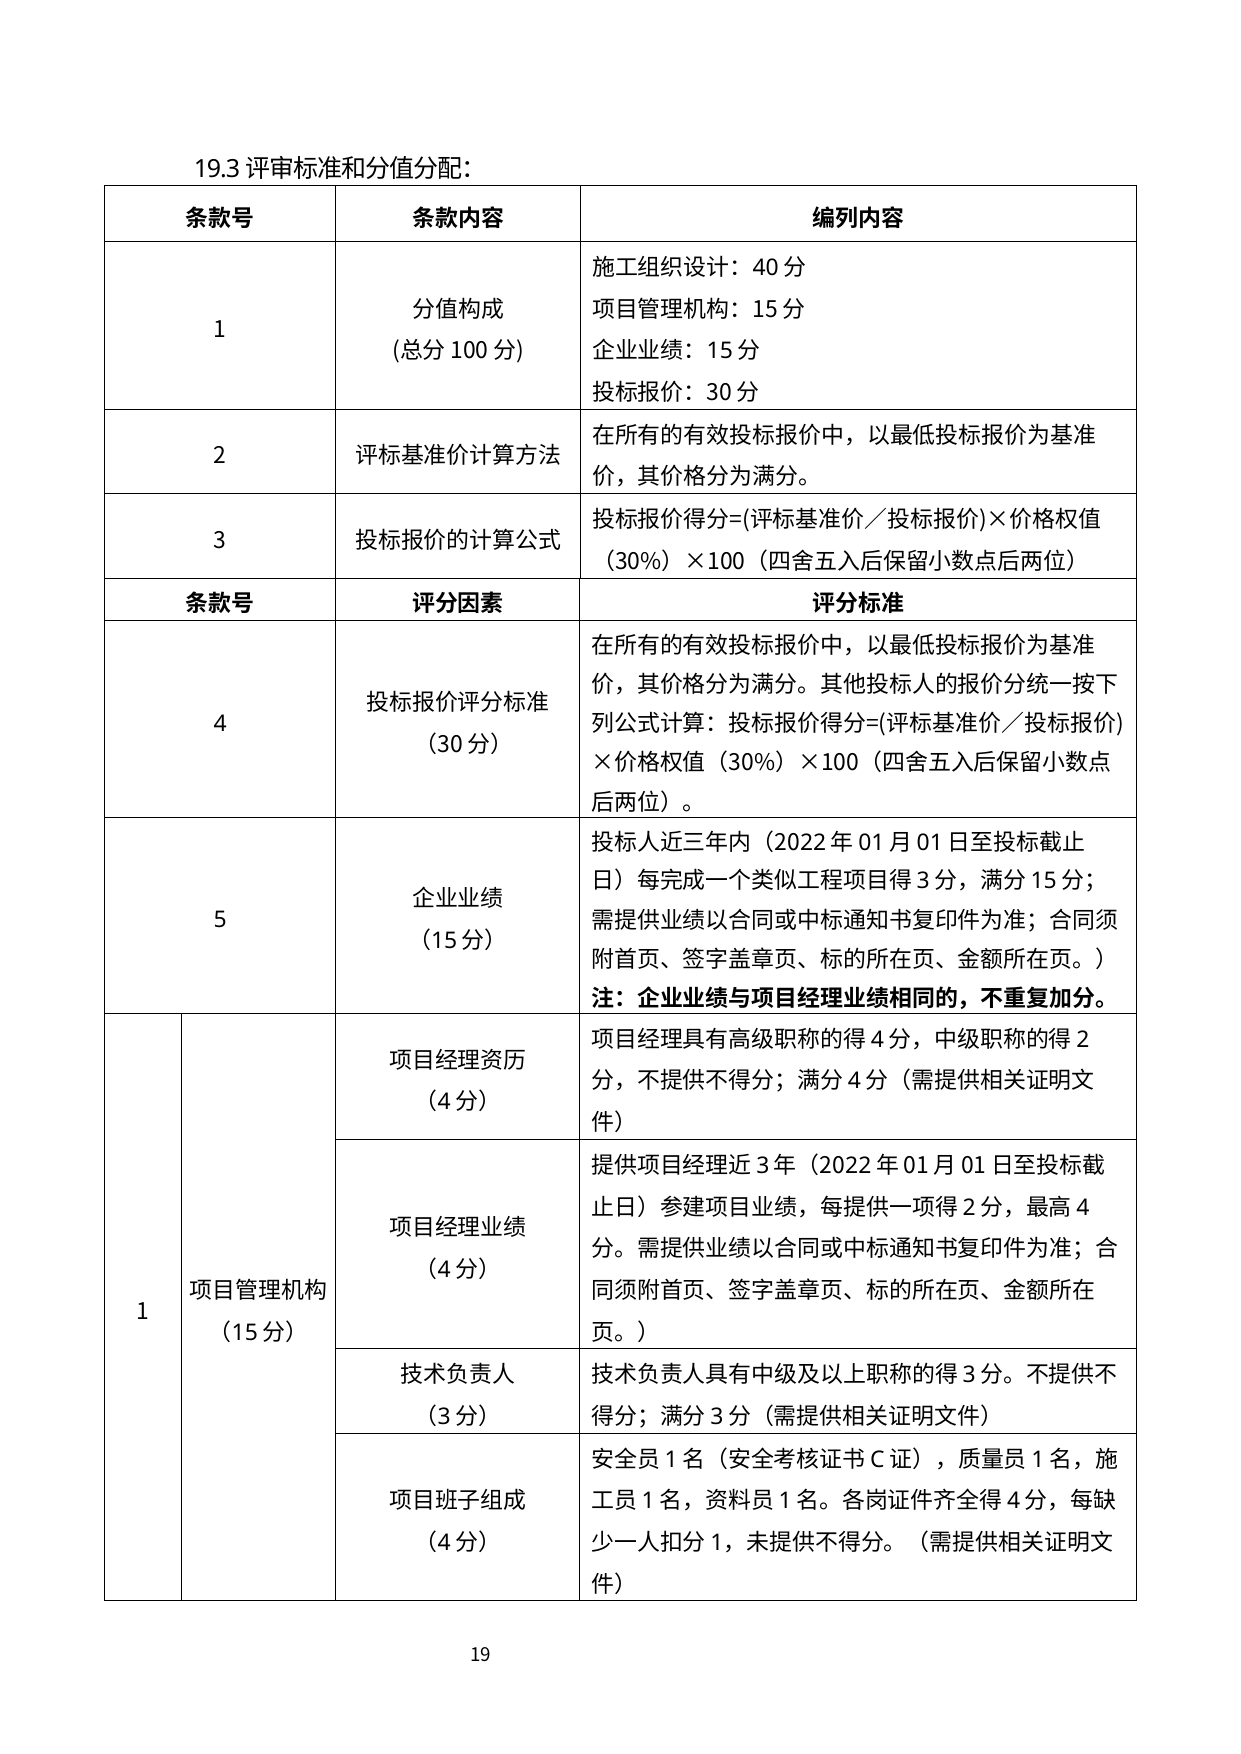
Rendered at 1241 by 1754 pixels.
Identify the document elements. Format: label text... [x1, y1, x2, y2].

table_cell 投标报价评分标准 （30分） [336, 621, 579, 817]
table_cell 分值构成 (总分100 分) [336, 242, 580, 409]
table_cell 项目班子组成 （4分） [336, 1434, 579, 1600]
table_cell 评分标准 [580, 579, 1136, 620]
table_cell 提供项目经理近3年（2022年01月01日至投标截止日）参建项目业绩，每提供一项得2分，最高4分。需提供业绩以合同或中标通知书复印件为准；合同须附首页、签字盖章页、标的所在页、金额所在页。） [580, 1140, 1136, 1348]
table_cell 条款号 [105, 579, 335, 620]
table_cell 项目经理业绩 （4分） [336, 1140, 579, 1348]
table_cell 企业业绩 （15分） [336, 818, 579, 1013]
table_cell 技术负责人具有中级及以上职称的得3分。不提供不得分；满分3分（需提供相关证明文件） [580, 1349, 1136, 1433]
table_cell 投标人近三年内（2022年01月01日至投标截止日）每完成一个类似工程项目得3分，满分15分；需提供业绩以合同或中标通知书复印件为准；合同须附首页、签字盖章页、标的所在页、金额所在页。） 注：企业业绩与项目经理业绩相同的，不重复加分。 [580, 818, 1136, 1013]
table_cell 技术负责人 （3分） [336, 1349, 579, 1433]
table_cell 评分因素 [336, 579, 579, 620]
table_header 条款内容 [336, 186, 580, 241]
table_cell 评标基准价计算方法 [336, 410, 580, 493]
text 19.3 评审标准和分值分配： [148, 148, 1047, 185]
table_cell 1 [105, 242, 335, 409]
table_cell 投标报价得分=(评标基准价／投标报价)×价格权值（30%）×100（四舍五入后保留小数点后两位） [581, 494, 1136, 577]
table_cell 1 [105, 1014, 181, 1600]
table_cell 3 [105, 494, 335, 577]
table_cell 项目管理机构 （15分） [182, 1014, 335, 1600]
table_header 条款号 [105, 186, 335, 241]
table_cell 投标报价的计算公式 [336, 494, 580, 577]
table_cell 4 [105, 621, 335, 817]
table_cell 施工组织设计：40分 项目管理机构：15分 企业业绩：15分 投标报价：30分 [581, 242, 1136, 409]
table_cell 在所有的有效投标报价中，以最低投标报价为基准价，其价格分为满分。 [581, 410, 1136, 493]
table_cell 在所有的有效投标报价中，以最低投标报价为基准价，其价格分为满分。其他投标人的报价分统一按下列公式计算：投标报价得分=(评标基准价／投标报价)×价格权值（30%）×100（四舍五入后保留小数点后两位）。 [580, 621, 1136, 817]
table_cell 2 [105, 410, 335, 493]
table_header 编列内容 [581, 186, 1136, 241]
table_cell 安全员1名（安全考核证书C证），质量员1名，施工员1名，资料员1名。各岗证件齐全得4分，每缺少一人扣分1，未提供不得分。（需提供相关证明文件） [580, 1434, 1136, 1600]
table_cell 5 [105, 818, 335, 1013]
table_cell 项目经理具有高级职称的得4分，中级职称的得2分，不提供不得分；满分4分（需提供相关证明文件） [580, 1014, 1136, 1139]
table_cell 项目经理资历 （4分） [336, 1014, 579, 1139]
